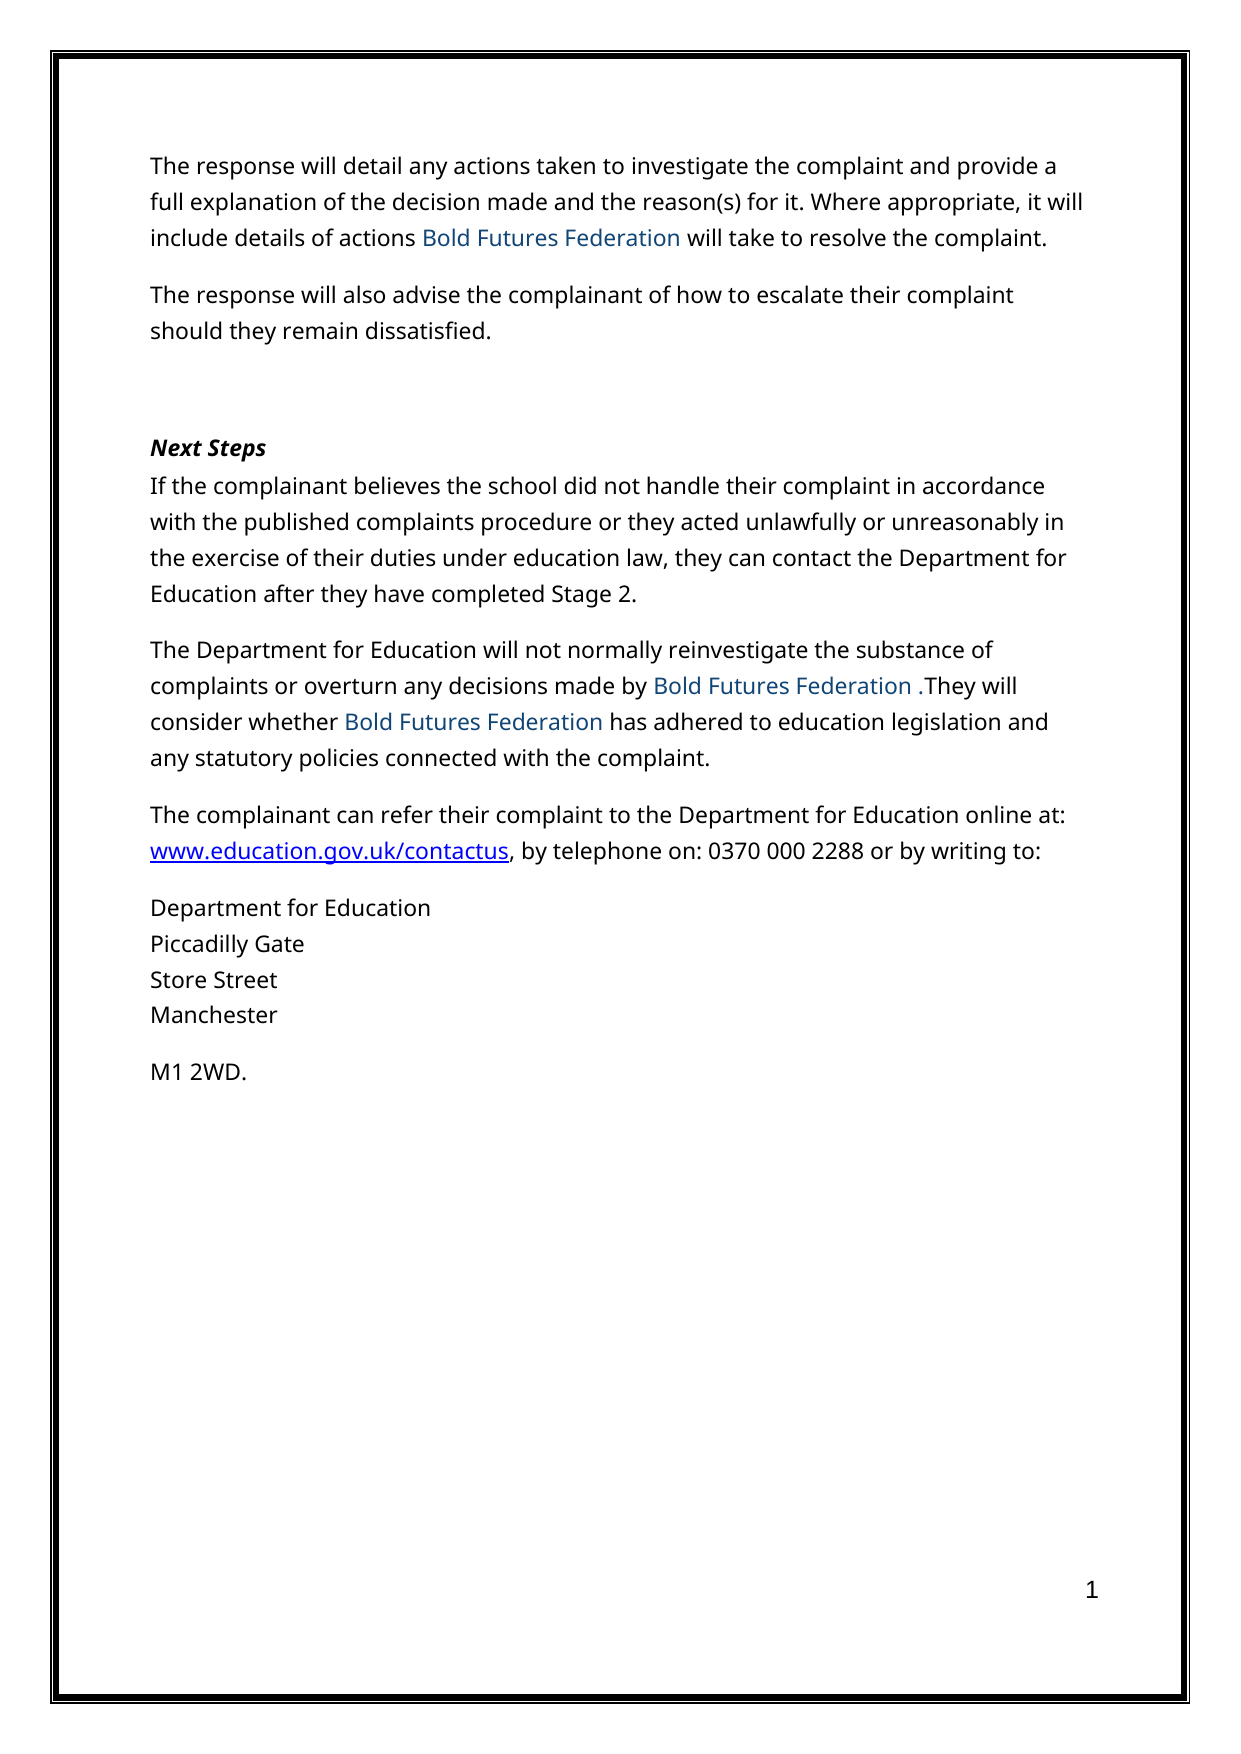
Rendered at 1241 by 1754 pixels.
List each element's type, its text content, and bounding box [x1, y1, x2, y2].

text The response will detail any actions taken to investigate the complaint and provide a full explanation of the decision made and the reason(s) for it. Where appropriate, it will include details of actions Bold Futures Federation will take to resolve the complaint. [150, 150, 1090, 253]
text Department for Education Piccadilly Gate Store Street Manchester [150, 892, 1090, 1031]
text The response will also advise the complainant of how to escalate their complaint should they remain dissatisfied. [150, 279, 1090, 346]
text M1 2WD. [150, 1056, 1090, 1087]
text The complainant can refer their complaint to the Department for Education online at: www.education.gov.uk/contactus, by telephone on: 0370 000 2288 or by writing to: [150, 799, 1090, 866]
subtitle Next Steps [150, 432, 1090, 463]
text If the complainant believes the school did not handle their complaint in accordance with the published complaints procedure or they acted unlawfully or unreasonably in the exercise of their duties under education law, they can contact the Department for Education after they have completed Stage 2. [150, 470, 1090, 609]
text The Department for Education will not normally reinvestigate the substance of complaints or overturn any decisions made by Bold Futures Federation .They will consider whether Bold Futures Federation has adhered to education legislation and any statutory policies connected with the complaint. [150, 634, 1090, 773]
